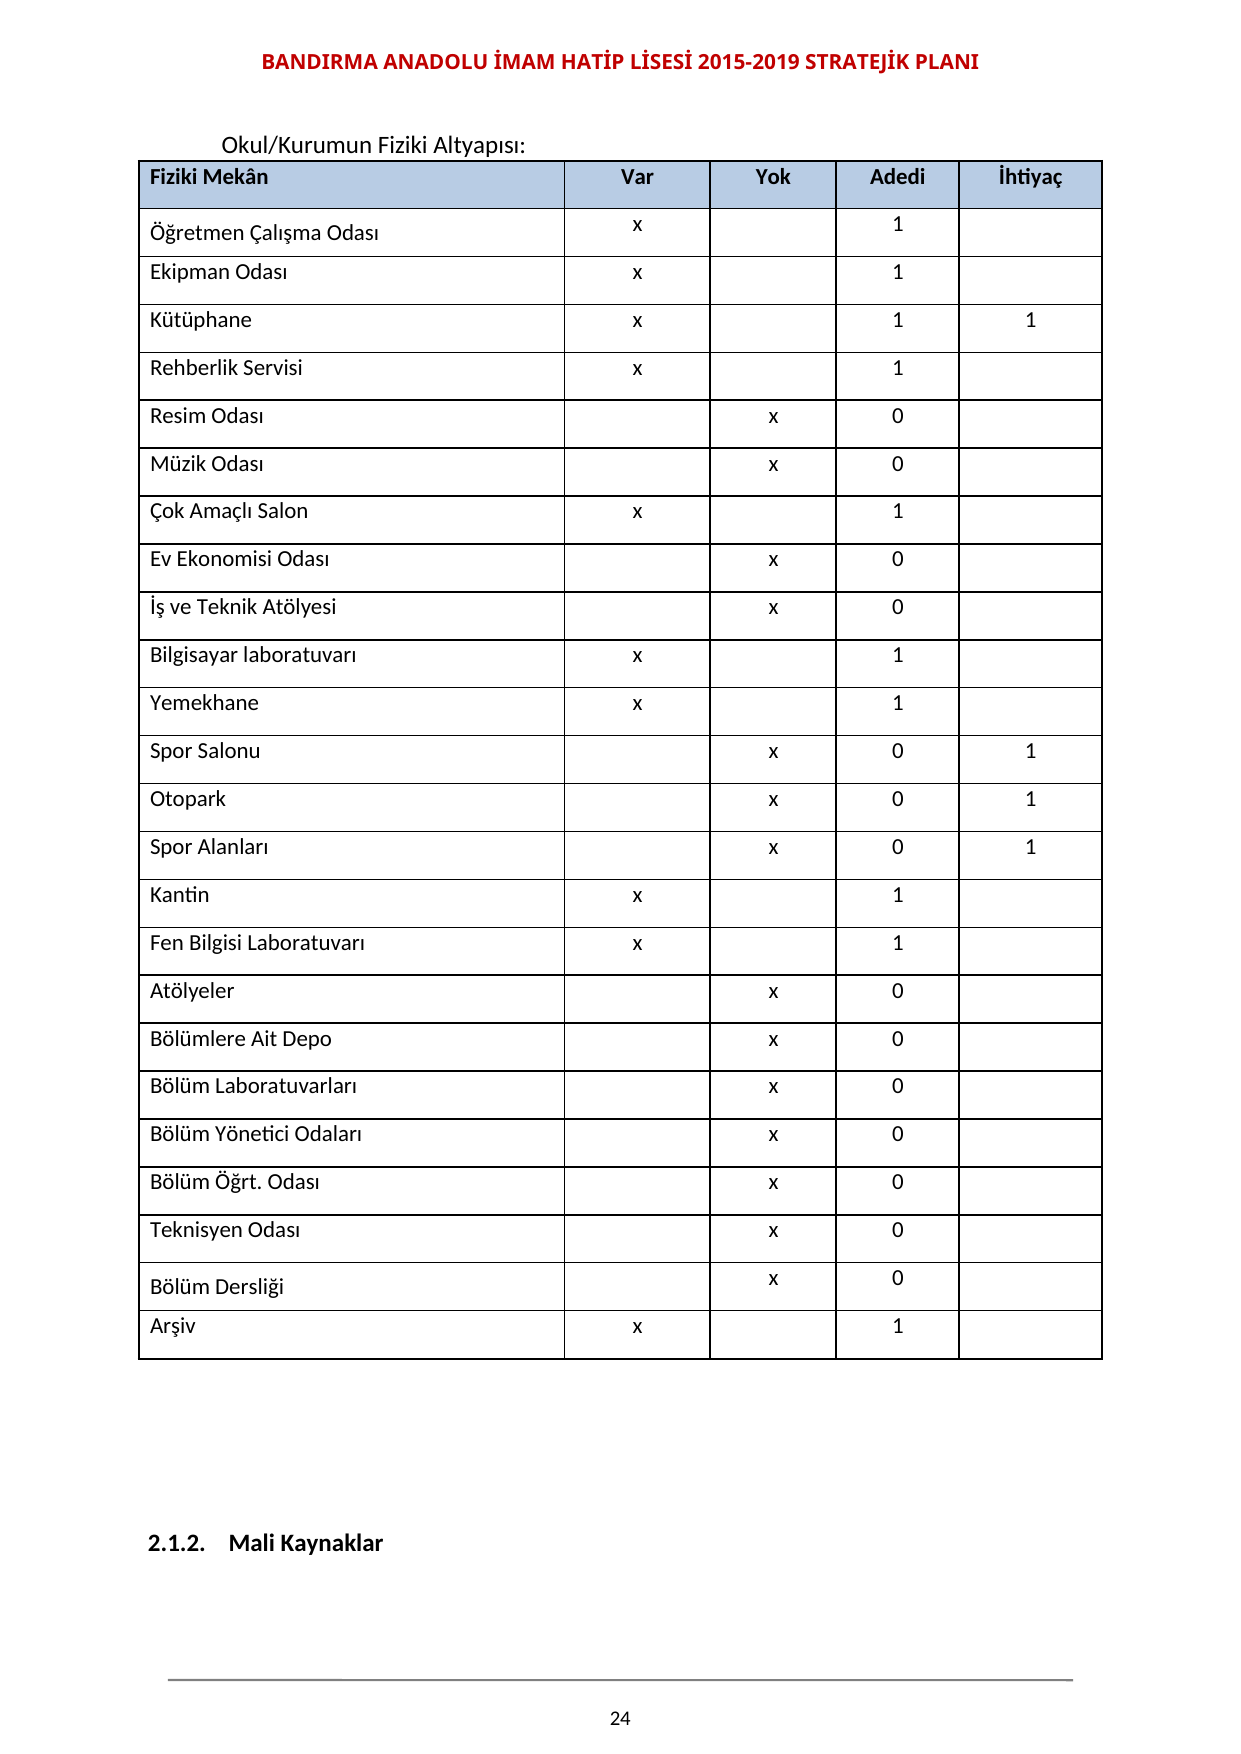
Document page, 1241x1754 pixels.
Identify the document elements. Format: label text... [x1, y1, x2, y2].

table_cell [565, 1024, 709, 1070]
table_cell Ev Ekonomisi Odası [140, 545, 564, 591]
table_cell [960, 1120, 1101, 1166]
table_cell Fen Bilgisi Laboratuvarı [140, 928, 564, 974]
table_cell 1 [837, 209, 958, 256]
table_cell 0 [837, 449, 958, 495]
table_cell 0 [837, 736, 958, 783]
table_cell Ekipman Odası [140, 257, 564, 303]
table_cell [565, 1263, 709, 1310]
table_cell x [711, 593, 835, 639]
table_cell 0 [837, 401, 958, 447]
table_cell Kantin [140, 880, 564, 926]
table_cell Çok Amaçlı Salon [140, 497, 564, 543]
table_cell [960, 688, 1101, 735]
table_cell [960, 497, 1101, 543]
table_header Adedi [837, 162, 958, 208]
table_cell x [565, 209, 709, 256]
table_cell 1 [960, 832, 1101, 878]
table_cell [711, 880, 835, 926]
table_cell Bölüm Dersliği [140, 1263, 564, 1310]
table_cell [565, 784, 709, 831]
table_cell x [565, 641, 709, 687]
table_cell x [565, 880, 709, 926]
table_cell [711, 305, 835, 351]
table_cell Otopark [140, 784, 564, 831]
table_cell [711, 353, 835, 399]
table_cell 1 [837, 257, 958, 303]
table_cell [960, 257, 1101, 303]
table_cell [960, 593, 1101, 639]
table_cell Spor Salonu [140, 736, 564, 783]
table_cell [960, 641, 1101, 687]
text Okul/Kurumun Fiziki Altyapısı: [148, 129, 1093, 160]
table_cell Atölyeler [140, 976, 564, 1022]
table_cell x [711, 736, 835, 783]
table_cell x [565, 257, 709, 303]
table_header Yok [711, 162, 835, 208]
table_cell İş ve Teknik Atölyesi [140, 593, 564, 639]
table_cell [711, 209, 835, 256]
table_cell [565, 1072, 709, 1118]
table_cell 0 [837, 976, 958, 1022]
table_header Fiziki Mekân [140, 162, 564, 208]
table_cell [565, 593, 709, 639]
table_cell Yemekhane [140, 688, 564, 735]
table_cell 0 [837, 1168, 958, 1214]
table_cell [960, 1216, 1101, 1262]
table_cell x [565, 1311, 709, 1358]
table_cell Bölüm Öğrt. Odası [140, 1168, 564, 1214]
table_cell [960, 401, 1101, 447]
table_cell [565, 1216, 709, 1262]
table_cell [565, 545, 709, 591]
table_cell [960, 1024, 1101, 1070]
table_cell [565, 736, 709, 783]
table_cell 1 [837, 880, 958, 926]
table_cell [565, 449, 709, 495]
table_cell 1 [837, 928, 958, 974]
table_cell x [711, 401, 835, 447]
table_cell [960, 976, 1101, 1022]
table_cell [711, 688, 835, 735]
table_cell [711, 641, 835, 687]
table_cell x [565, 688, 709, 735]
table_cell Öğretmen Çalışma Odası [140, 209, 564, 256]
table_cell x [565, 928, 709, 974]
table_cell 0 [837, 1024, 958, 1070]
table_cell [960, 353, 1101, 399]
table_cell x [711, 1263, 835, 1310]
table_cell [960, 1072, 1101, 1118]
table_cell x [711, 1072, 835, 1118]
table_cell 1 [960, 784, 1101, 831]
table_cell Arşiv [140, 1311, 564, 1358]
table_cell x [565, 497, 709, 543]
table_cell 1 [837, 688, 958, 735]
table_cell [960, 545, 1101, 591]
table_cell Resim Odası [140, 401, 564, 447]
table_cell Rehberlik Servisi [140, 353, 564, 399]
table_cell [960, 880, 1101, 926]
table_cell 1 [837, 1311, 958, 1358]
table_cell Bölüm Laboratuvarları [140, 1072, 564, 1118]
table_cell Spor Alanları [140, 832, 564, 878]
table_cell [565, 1120, 709, 1166]
table_cell [960, 928, 1101, 974]
table_cell 0 [837, 1072, 958, 1118]
table_cell [711, 257, 835, 303]
table_cell x [565, 353, 709, 399]
list Mali Kaynaklar [148, 1527, 1093, 1558]
table_cell [960, 1263, 1101, 1310]
table_cell [711, 497, 835, 543]
table_cell x [711, 784, 835, 831]
table_cell 0 [837, 593, 958, 639]
table_cell Teknisyen Odası [140, 1216, 564, 1262]
table_cell 0 [837, 1263, 958, 1310]
table_cell [565, 401, 709, 447]
table_cell 1 [837, 305, 958, 351]
table_cell x [711, 545, 835, 591]
table_cell 1 [837, 497, 958, 543]
table_cell Bölümlere Ait Depo [140, 1024, 564, 1070]
table_cell 1 [960, 305, 1101, 351]
table_cell x [711, 449, 835, 495]
table_cell [960, 1311, 1101, 1358]
table_cell x [711, 976, 835, 1022]
table_cell [960, 209, 1101, 256]
table_cell [960, 1168, 1101, 1214]
table_cell 0 [837, 784, 958, 831]
table_cell 0 [837, 1216, 958, 1262]
table_cell Bölüm Yönetici Odaları [140, 1120, 564, 1166]
table_cell [711, 1311, 835, 1358]
table_cell 1 [837, 353, 958, 399]
table_header İhtiyaç [960, 162, 1101, 208]
table_cell Bilgisayar laboratuvarı [140, 641, 564, 687]
table_cell x [711, 832, 835, 878]
table_cell [565, 1168, 709, 1214]
table_cell [565, 832, 709, 878]
table_cell x [565, 305, 709, 351]
table_cell 0 [837, 545, 958, 591]
table_cell [711, 928, 835, 974]
table_cell 1 [837, 641, 958, 687]
table_cell [960, 449, 1101, 495]
table_cell x [711, 1024, 835, 1070]
table_cell Kütüphane [140, 305, 564, 351]
table_header Var [565, 162, 709, 208]
table_cell 0 [837, 832, 958, 878]
table_cell [565, 976, 709, 1022]
table_cell 0 [837, 1120, 958, 1166]
table_cell x [711, 1216, 835, 1262]
table_cell Müzik Odası [140, 449, 564, 495]
table_cell x [711, 1120, 835, 1166]
table_cell x [711, 1168, 835, 1214]
table_cell 1 [960, 736, 1101, 783]
